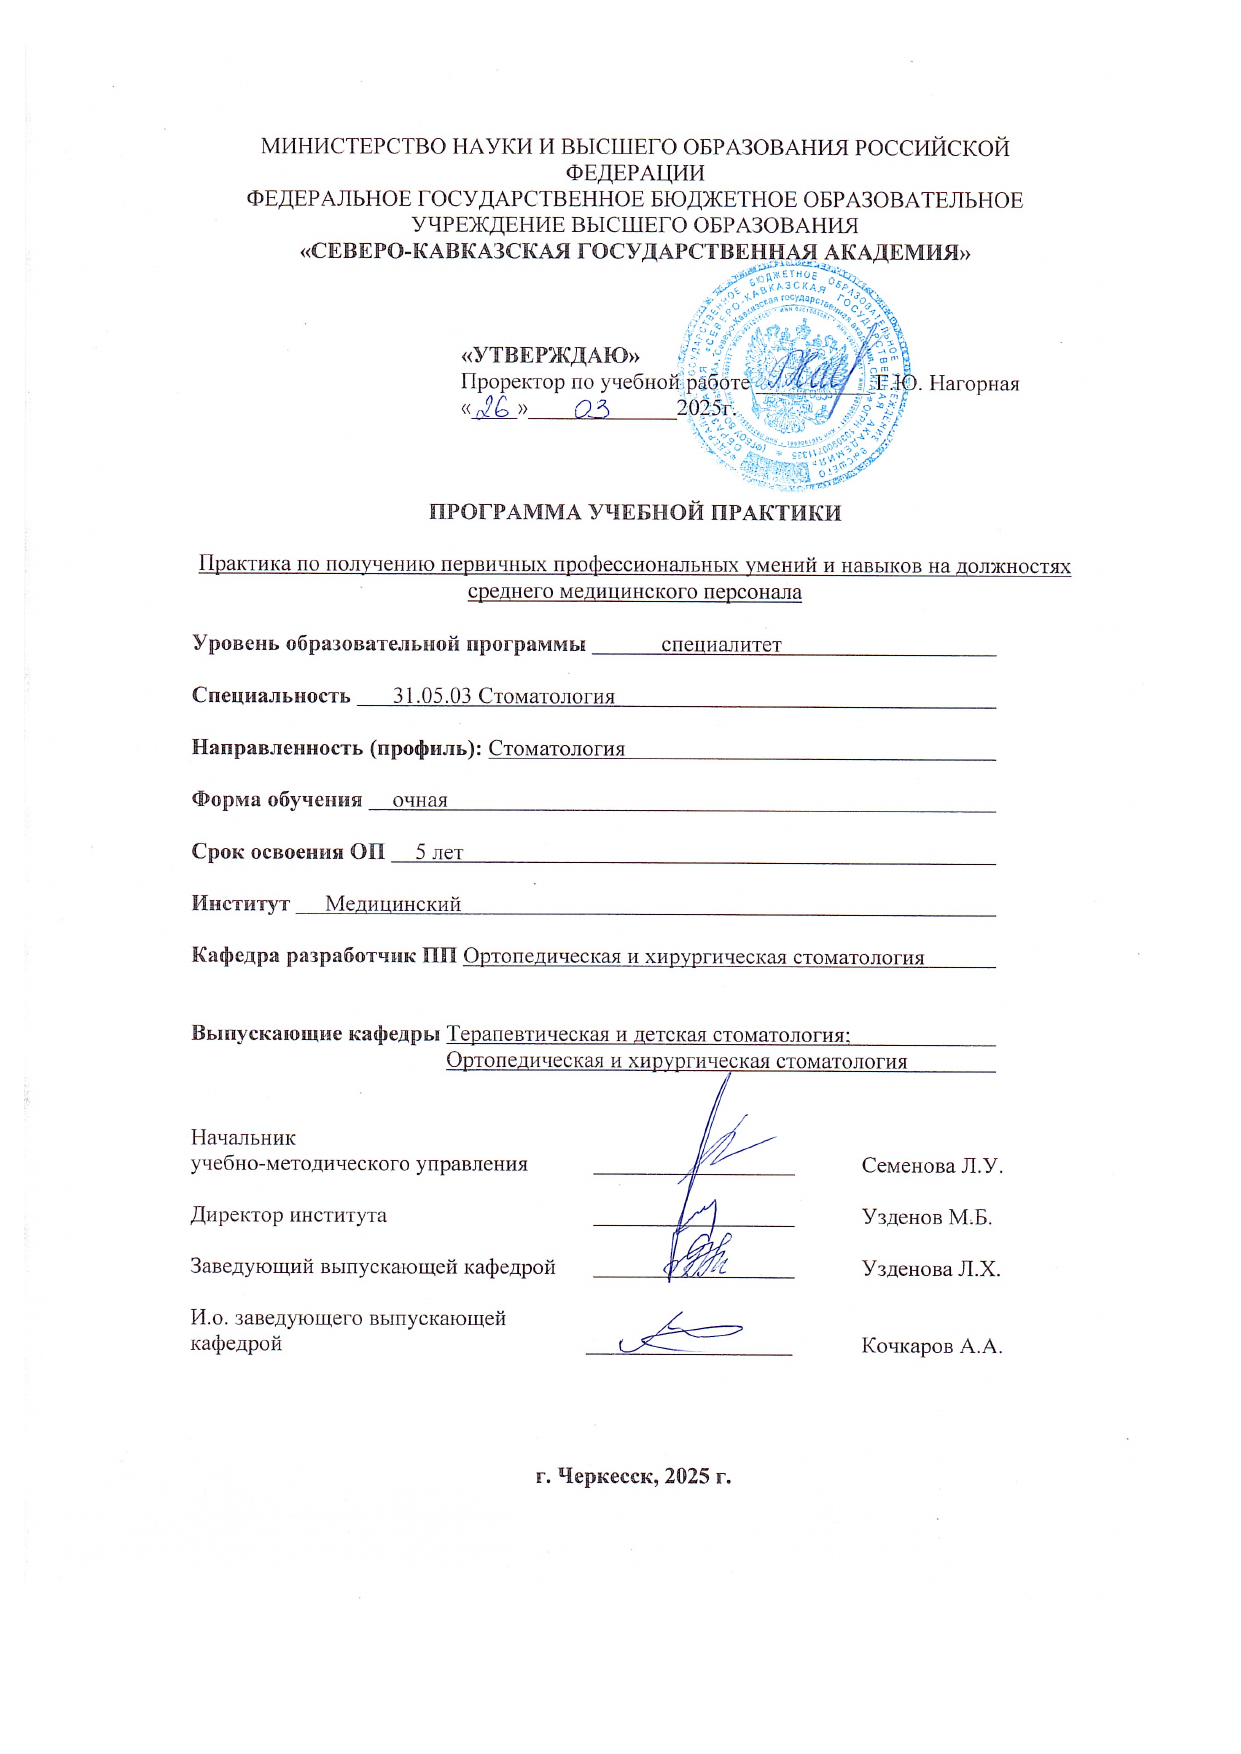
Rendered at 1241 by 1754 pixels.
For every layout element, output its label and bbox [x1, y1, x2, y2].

picture [16, 31, 1151, 1635]
